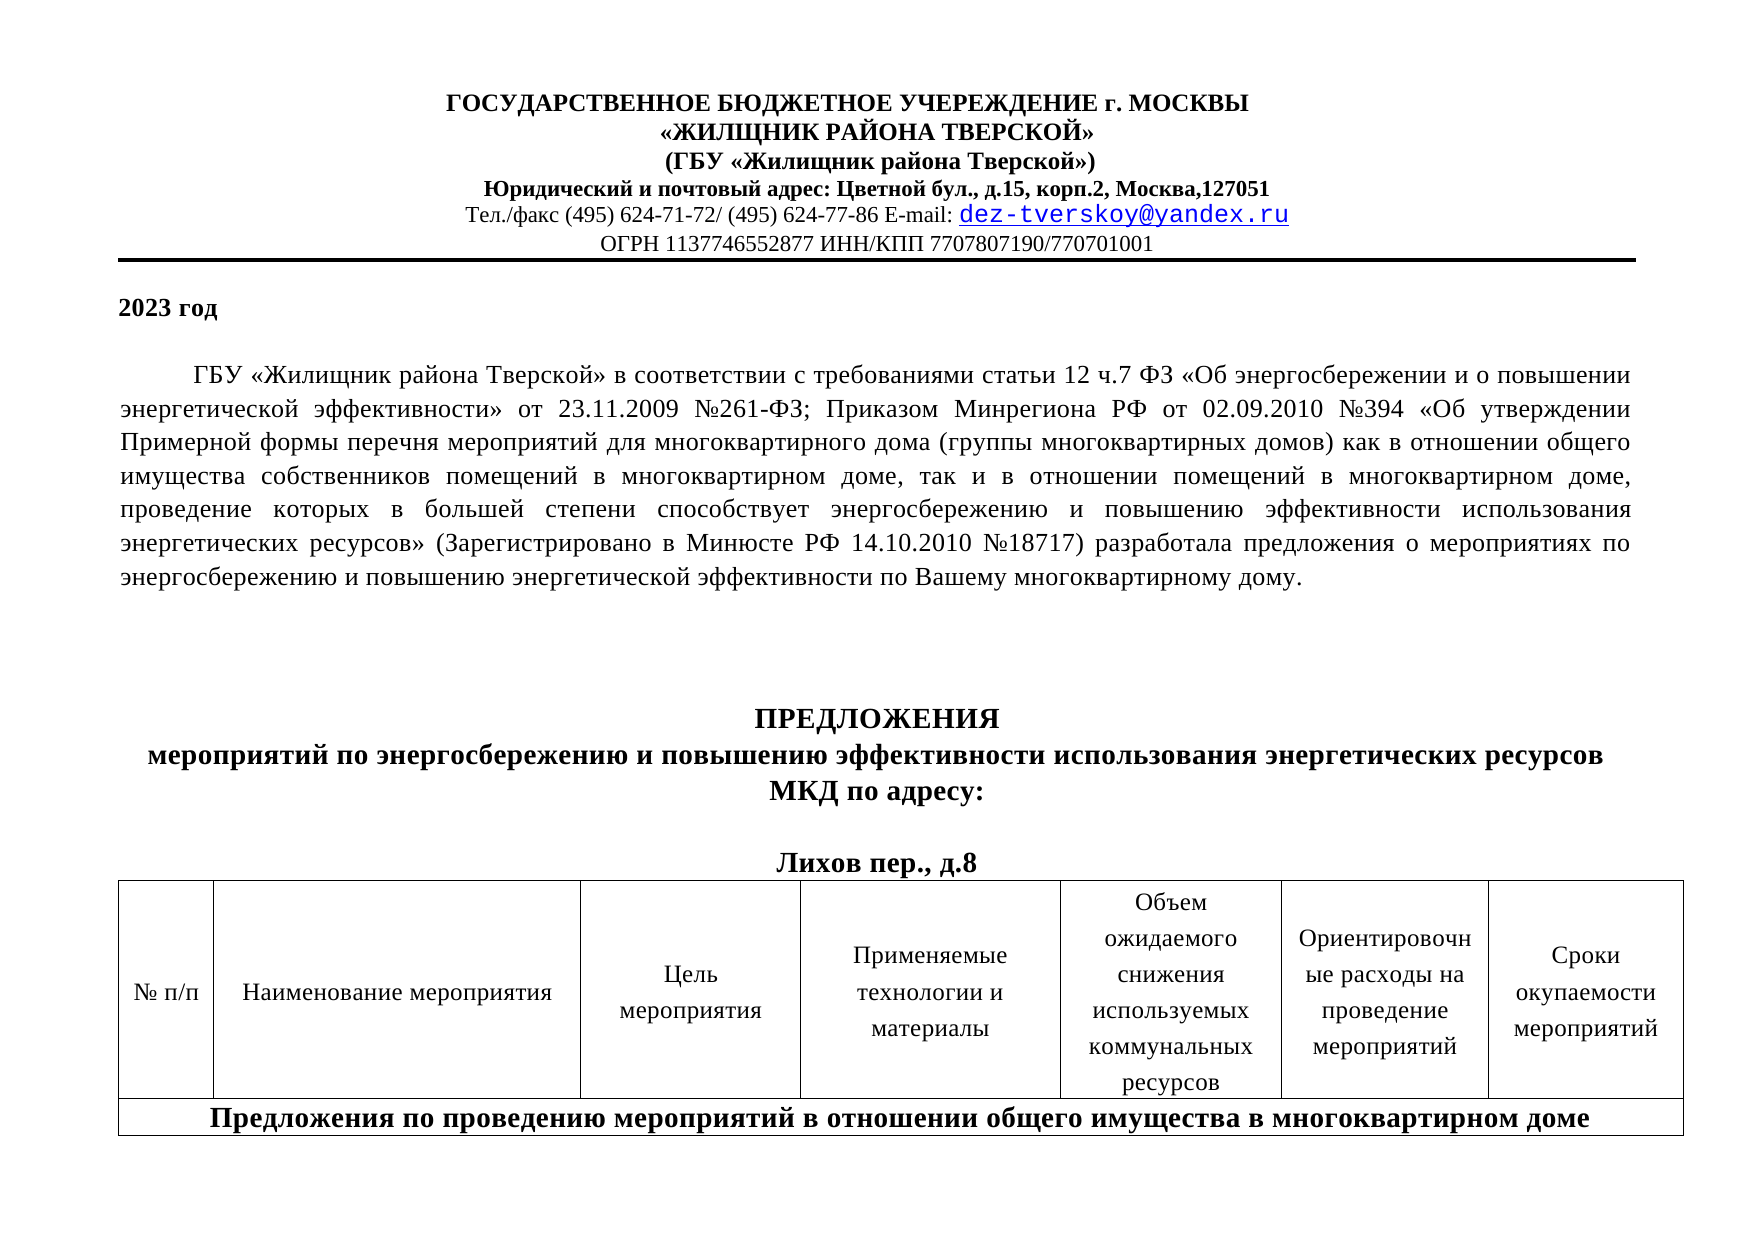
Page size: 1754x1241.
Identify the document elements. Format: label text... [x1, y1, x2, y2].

table_header № п/п [119, 881, 213, 1097]
table_header Сроки окупаемости мероприятий [1489, 881, 1683, 1097]
text ОГРН 1137746552877 ИНН/КПП 7707807190/770701001 [118, 230, 1636, 258]
text Лихов пер., д.8 [118, 844, 1636, 880]
table_header Ориентировочные расходы на проведение мероприятий [1282, 881, 1488, 1097]
table_header Применяемые технологии и материалы [801, 881, 1060, 1097]
text Тел./факс (495) 624-71-72/ (495) 624-77-86 E-mail: dez-tverskoy@yandex.ru [118, 201, 1636, 230]
text 2023 год [118, 290, 1634, 323]
table_header Наименование мероприятия [214, 881, 580, 1097]
text Юридический и почтовый адрес: Цветной бул., д.15, корп.2, Москва,127051 [118, 175, 1636, 201]
text ГБУ «Жилищник района Тверской» в соответствии с требованиями статьи 12 ч.7 ФЗ «Об энергосбережении и о повышении энергетической эффективности» от 23.11.2009 №261-ФЗ; Приказом Минрегиона РФ от 02.09.2010 №394 «Об утверждении Примерной формы перечня мероприятий для многоквартирного дома (группы многоквартирных домов) как в отношении общего имущества собственников помещений в многоквартирном доме, так и в отношении помещений в многоквартирном доме, проведение которых в большей степени способствует энергосбережению и повышению эффективности использования энергетических ресурсов» (Зарегистрировано в Минюсте РФ 14.10.2010 №18717) разработала предложения о мероприятиях по энергосбережению и повышению энергетической эффективности по Вашему многоквартирному дому. [120, 357, 1634, 592]
table_cell Предложения по проведению мероприятий в отношении общего имущества в многоквартирном доме [119, 1099, 1683, 1134]
text «ЖИЛЩНИК РАЙОНА ТВЕРСКОЙ» [118, 117, 1636, 146]
text мероприятий по энергосбережению и повышению эффективности использования энергетических ресурсов МКД по адресу: [118, 736, 1636, 808]
text (ГБУ «Жилищник района Тверской») [118, 146, 1636, 175]
text ПРЕДЛОЖЕНИЯ [118, 700, 1636, 736]
table_header Цель мероприятия [581, 881, 800, 1097]
table_header Объем ожидаемого снижения используемых коммунальных ресурсов [1061, 881, 1281, 1097]
text ГОСУДАРСТВЕННОЕ БЮДЖЕТНОЕ УЧЕРЕЖДЕНИЕ г. МОСКВЫ [59, 88, 1636, 117]
